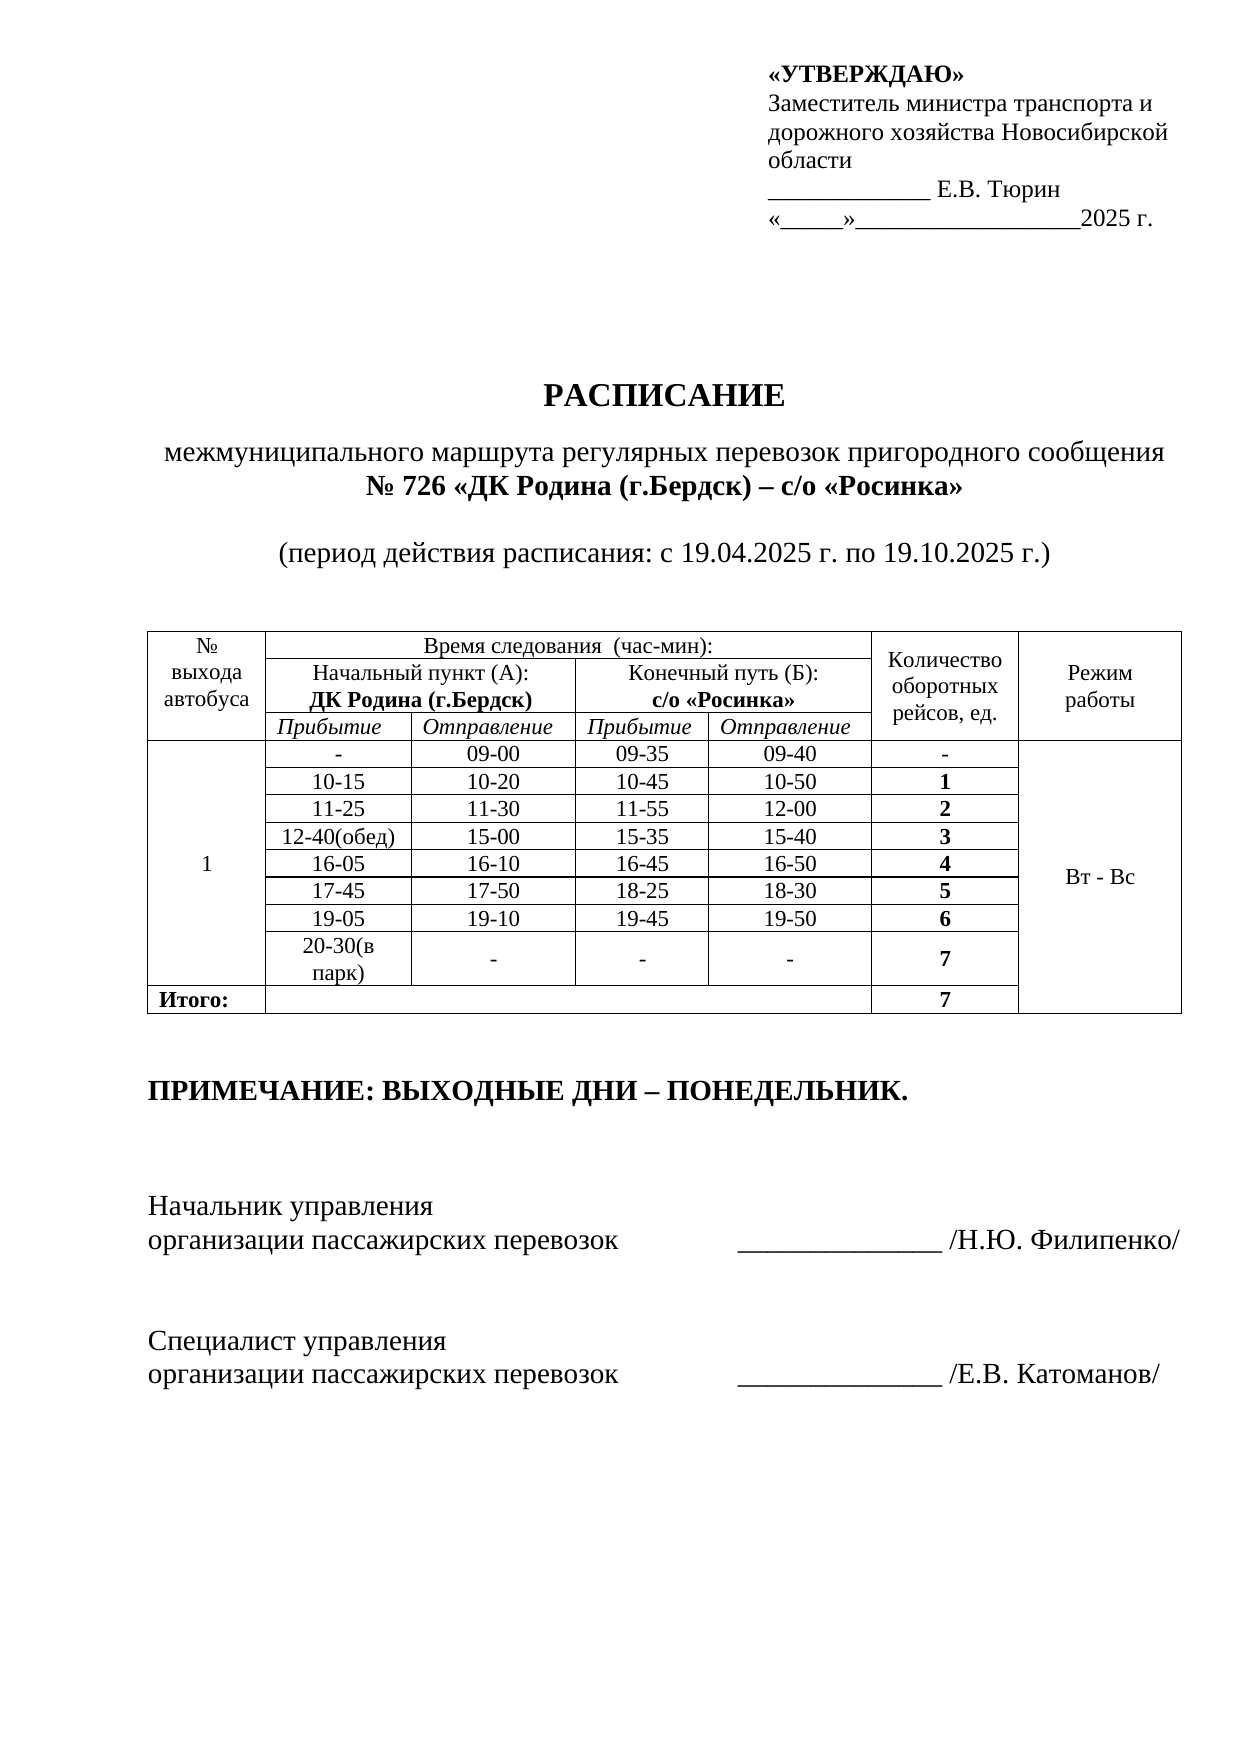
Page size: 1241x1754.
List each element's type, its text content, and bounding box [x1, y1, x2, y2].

table_cell 10-20 [412, 768, 575, 794]
table_cell 18-30 [709, 878, 871, 904]
table_cell 16-05 [266, 850, 411, 876]
table_cell 17-50 [412, 878, 575, 904]
table_cell Конечный путь (Б): с/о «Росинка» [576, 659, 871, 712]
table_cell - [872, 741, 1018, 767]
table_cell 6 [872, 905, 1018, 931]
table_cell - [266, 741, 411, 767]
table_cell 15-40 [709, 823, 871, 849]
table_cell Отправление [412, 713, 575, 739]
table_cell 18-25 [576, 878, 708, 904]
table_cell 19-05 [266, 905, 411, 931]
table_cell 11-30 [412, 795, 575, 822]
table_cell 19-10 [412, 905, 575, 931]
table_cell 20-30(в парк) [266, 932, 411, 985]
table_cell 4 [872, 850, 1018, 876]
table_cell Итого: [148, 986, 265, 1012]
table_cell 1 [148, 741, 265, 985]
text «УТВЕРЖДАЮ» [768, 59, 1181, 88]
table_cell 5 [872, 878, 1018, 904]
table_cell 2 [872, 795, 1018, 822]
table_cell - [709, 932, 871, 985]
text (период действия расписания: с 19.04.2025 г. по 19.10.2025 г.) [148, 535, 1181, 569]
table_cell 19-45 [576, 905, 708, 931]
text Начальник управления [148, 1188, 1181, 1222]
table_header № выхода автобуса [148, 632, 265, 739]
table_cell 10-45 [576, 768, 708, 794]
table_cell 10-15 [266, 768, 411, 794]
table_cell 09-00 [412, 741, 575, 767]
table_cell 15-35 [576, 823, 708, 849]
table_header Время следования (час-мин): [266, 632, 871, 658]
table_header Количество оборотных рейсов, ед. [872, 632, 1018, 739]
text межмуниципального маршрута регулярных перевозок пригородного сообщения [148, 434, 1181, 468]
table_cell Начальный пункт (А): ДК Родина (г.Бердск) [266, 659, 575, 712]
table_cell [266, 986, 871, 1012]
table_cell 12-00 [709, 795, 871, 822]
table_cell Отправление [709, 713, 871, 739]
table_cell 16-10 [412, 850, 575, 876]
table_cell 16-50 [709, 850, 871, 876]
table_cell 11-25 [266, 795, 411, 822]
table_cell - [576, 932, 708, 985]
text организации пассажирских перевозок ______________ /Н.Ю. Филипенко/ [148, 1222, 1181, 1256]
table_cell 11-55 [576, 795, 708, 822]
table_cell 7 [872, 932, 1018, 985]
table_cell 17-45 [266, 878, 411, 904]
text _____________ Е.В. Тюрин [768, 174, 1181, 203]
text Заместитель министра транспорта и дорожного хозяйства Новосибирской области [768, 88, 1181, 174]
table_cell Вт - Вс [1019, 741, 1181, 1012]
table_cell 12-40(обед) [266, 823, 411, 849]
table_cell 09-35 [576, 741, 708, 767]
table_cell 16-45 [576, 850, 708, 876]
table_cell Прибытие [576, 713, 708, 739]
table_cell - [412, 932, 575, 985]
text организации пассажирских перевозок ______________ /Е.В. Катоманов/ [148, 1356, 1181, 1390]
table_cell Прибытие [266, 713, 411, 739]
table_cell 19-50 [709, 905, 871, 931]
table_header Режим работы [1019, 632, 1181, 739]
table_cell 3 [872, 823, 1018, 849]
table_cell 7 [872, 986, 1018, 1012]
table_cell 10-50 [709, 768, 871, 794]
text «_____»__________________2025 г. [768, 203, 1181, 232]
table_cell 09-40 [709, 741, 871, 767]
table_cell 15-00 [412, 823, 575, 849]
text РАСПИСАНИЕ [148, 375, 1181, 414]
text Специалист управления [148, 1323, 1181, 1356]
table_cell 1 [872, 768, 1018, 794]
text ПРИМЕЧАНИЕ: ВЫХОДНЫЕ ДНИ – ПОНЕДЕЛЬНИК. [148, 1073, 1181, 1107]
text № 726 «ДК Родина (г.Бердск) – с/о «Росинка» [148, 468, 1181, 502]
